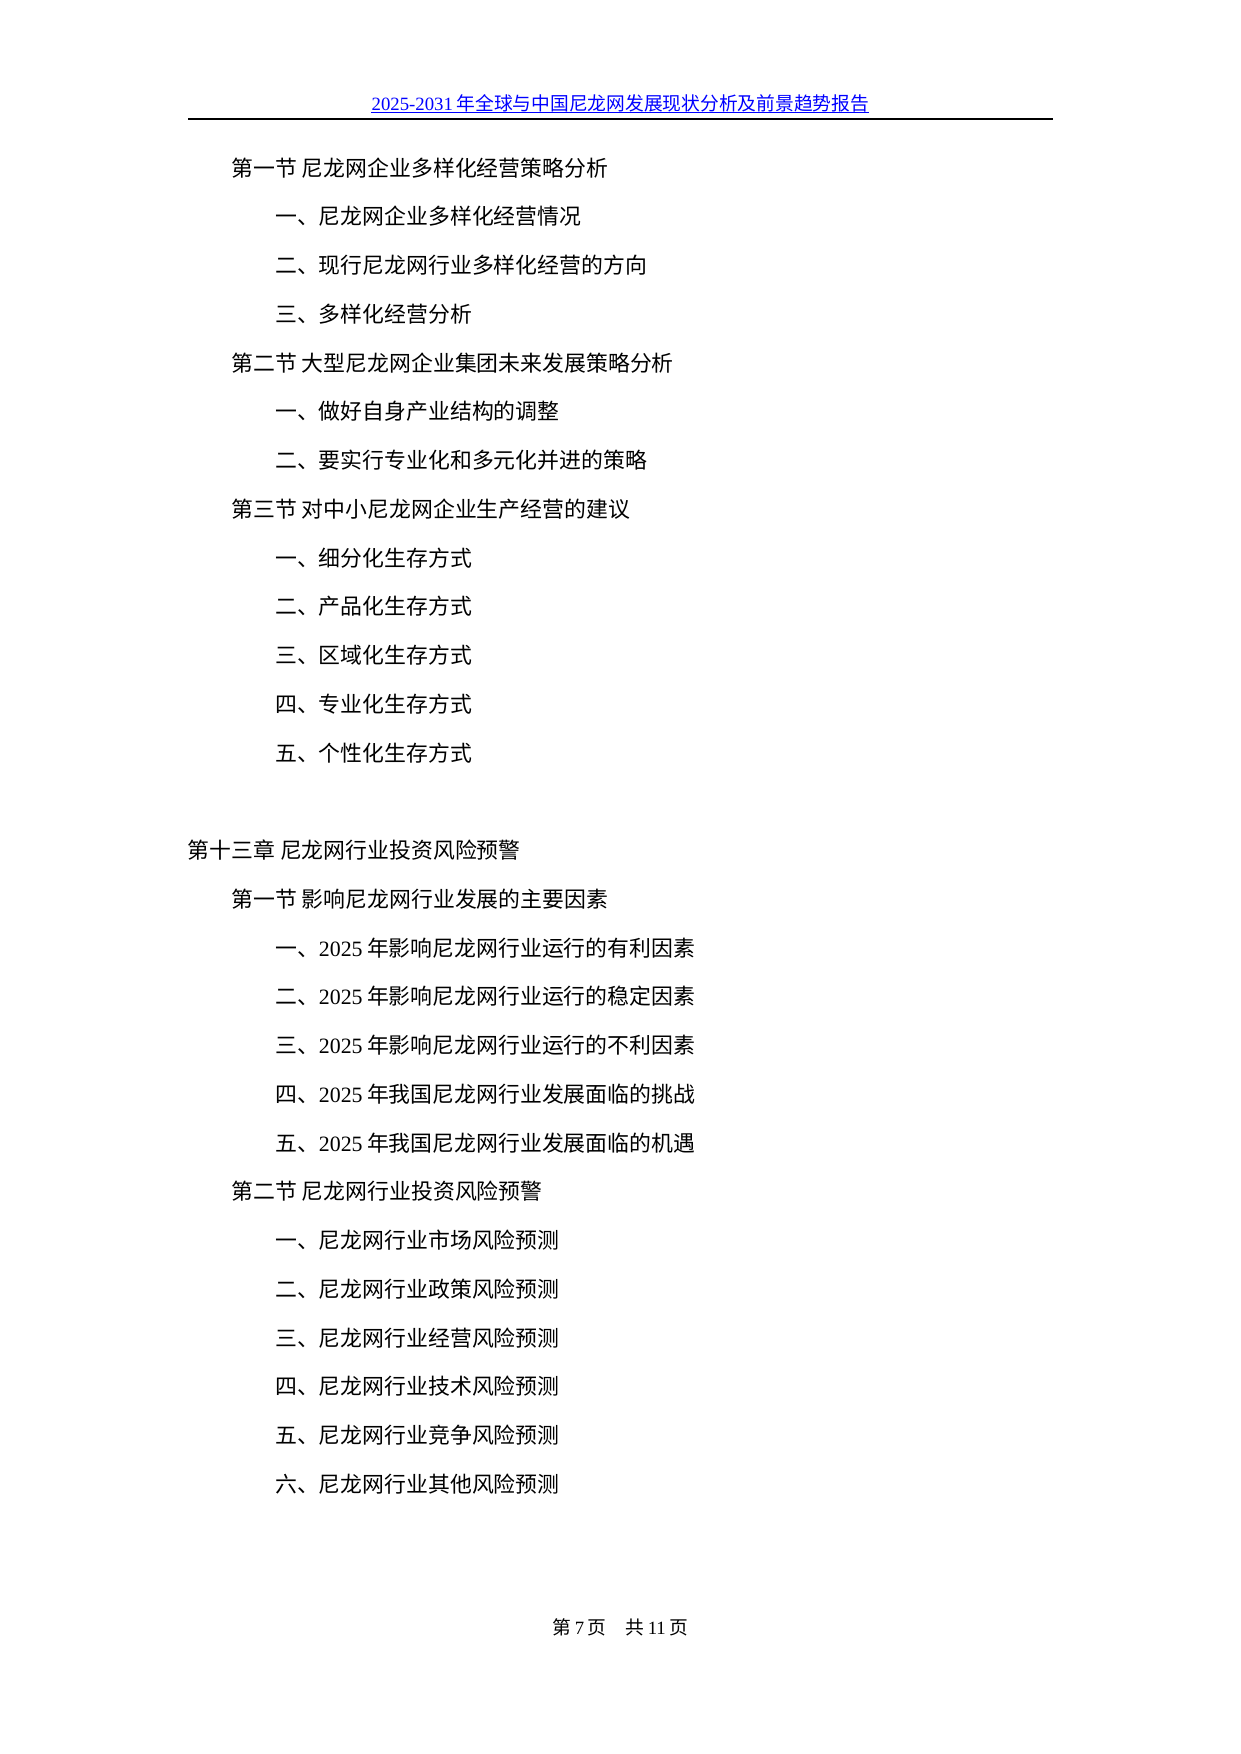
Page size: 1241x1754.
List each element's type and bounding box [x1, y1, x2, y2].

text [187, 150, 1053, 1499]
